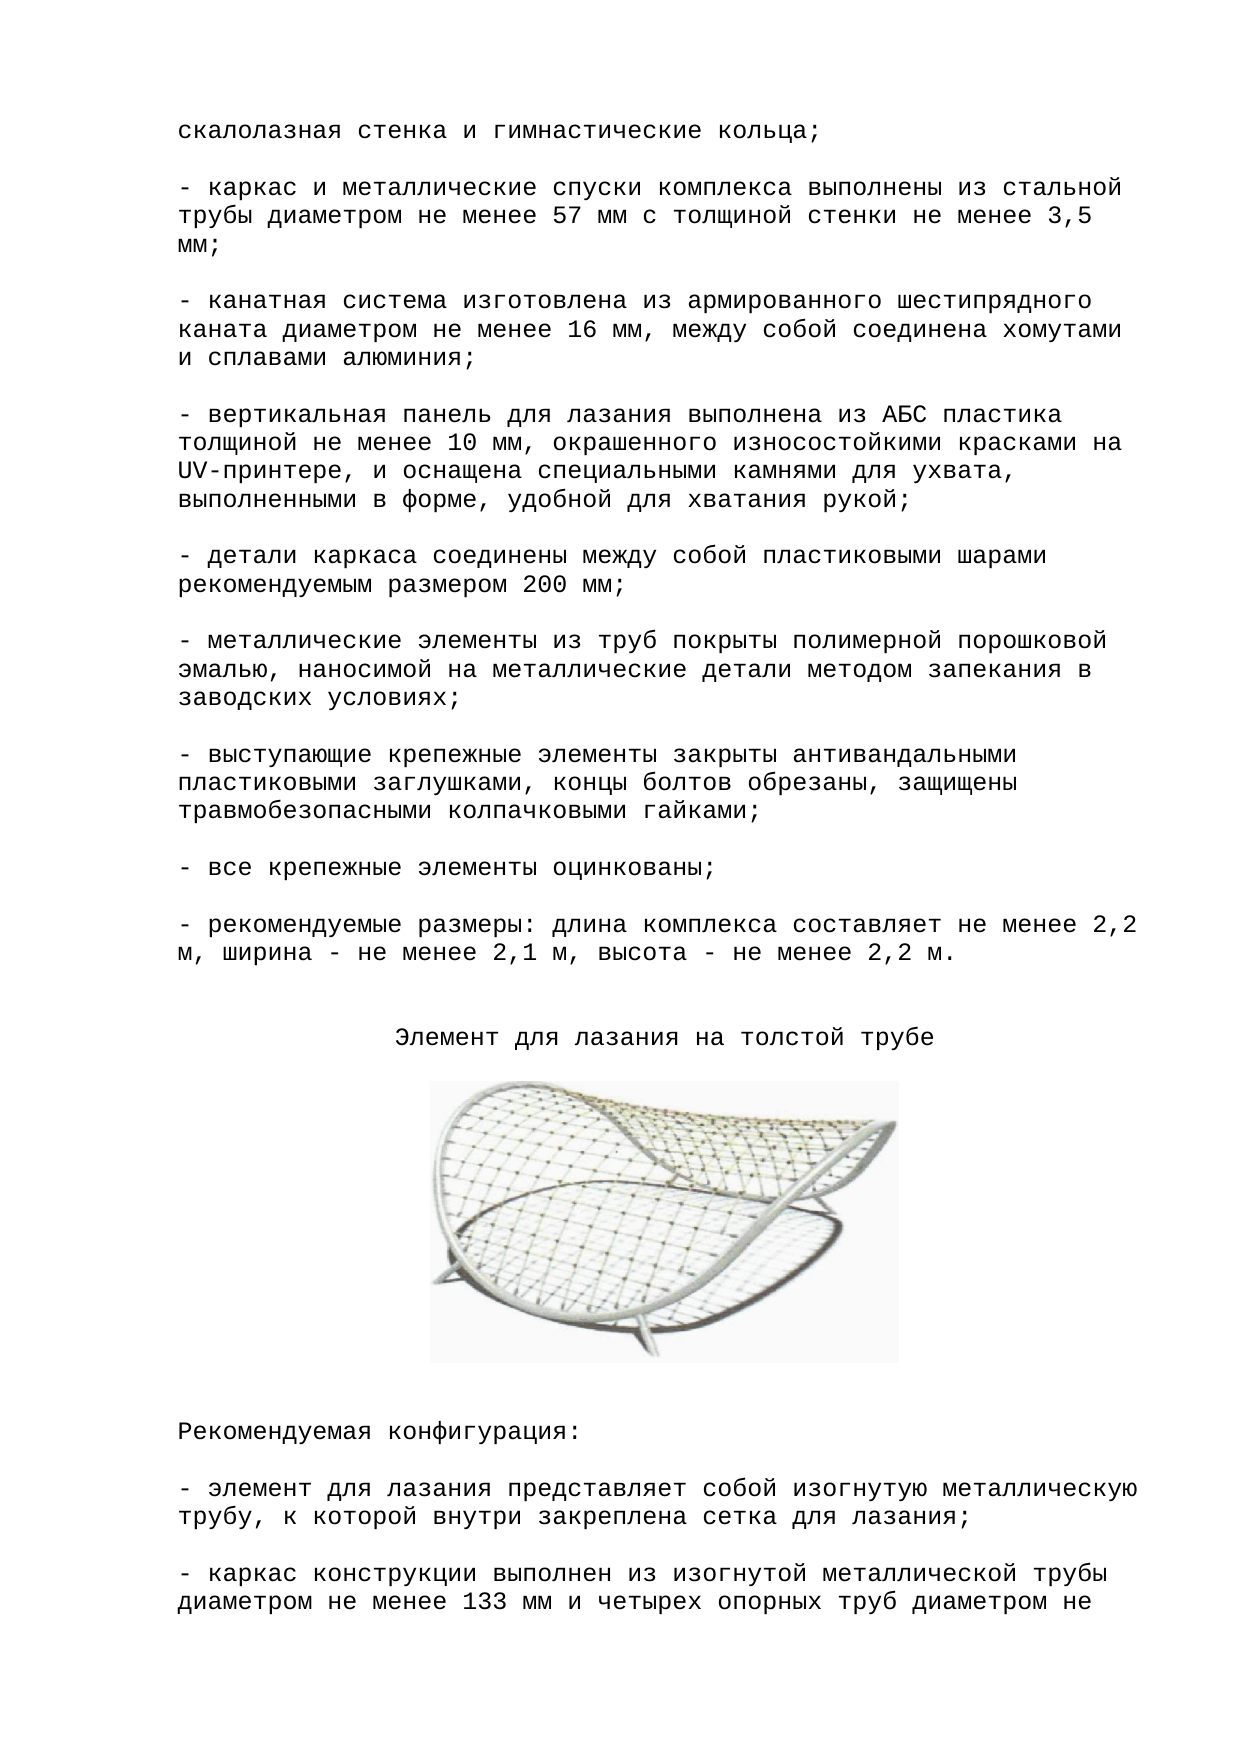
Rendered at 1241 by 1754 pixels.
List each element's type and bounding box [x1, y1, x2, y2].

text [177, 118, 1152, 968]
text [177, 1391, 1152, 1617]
picture [429, 1081, 899, 1363]
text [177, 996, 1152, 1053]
